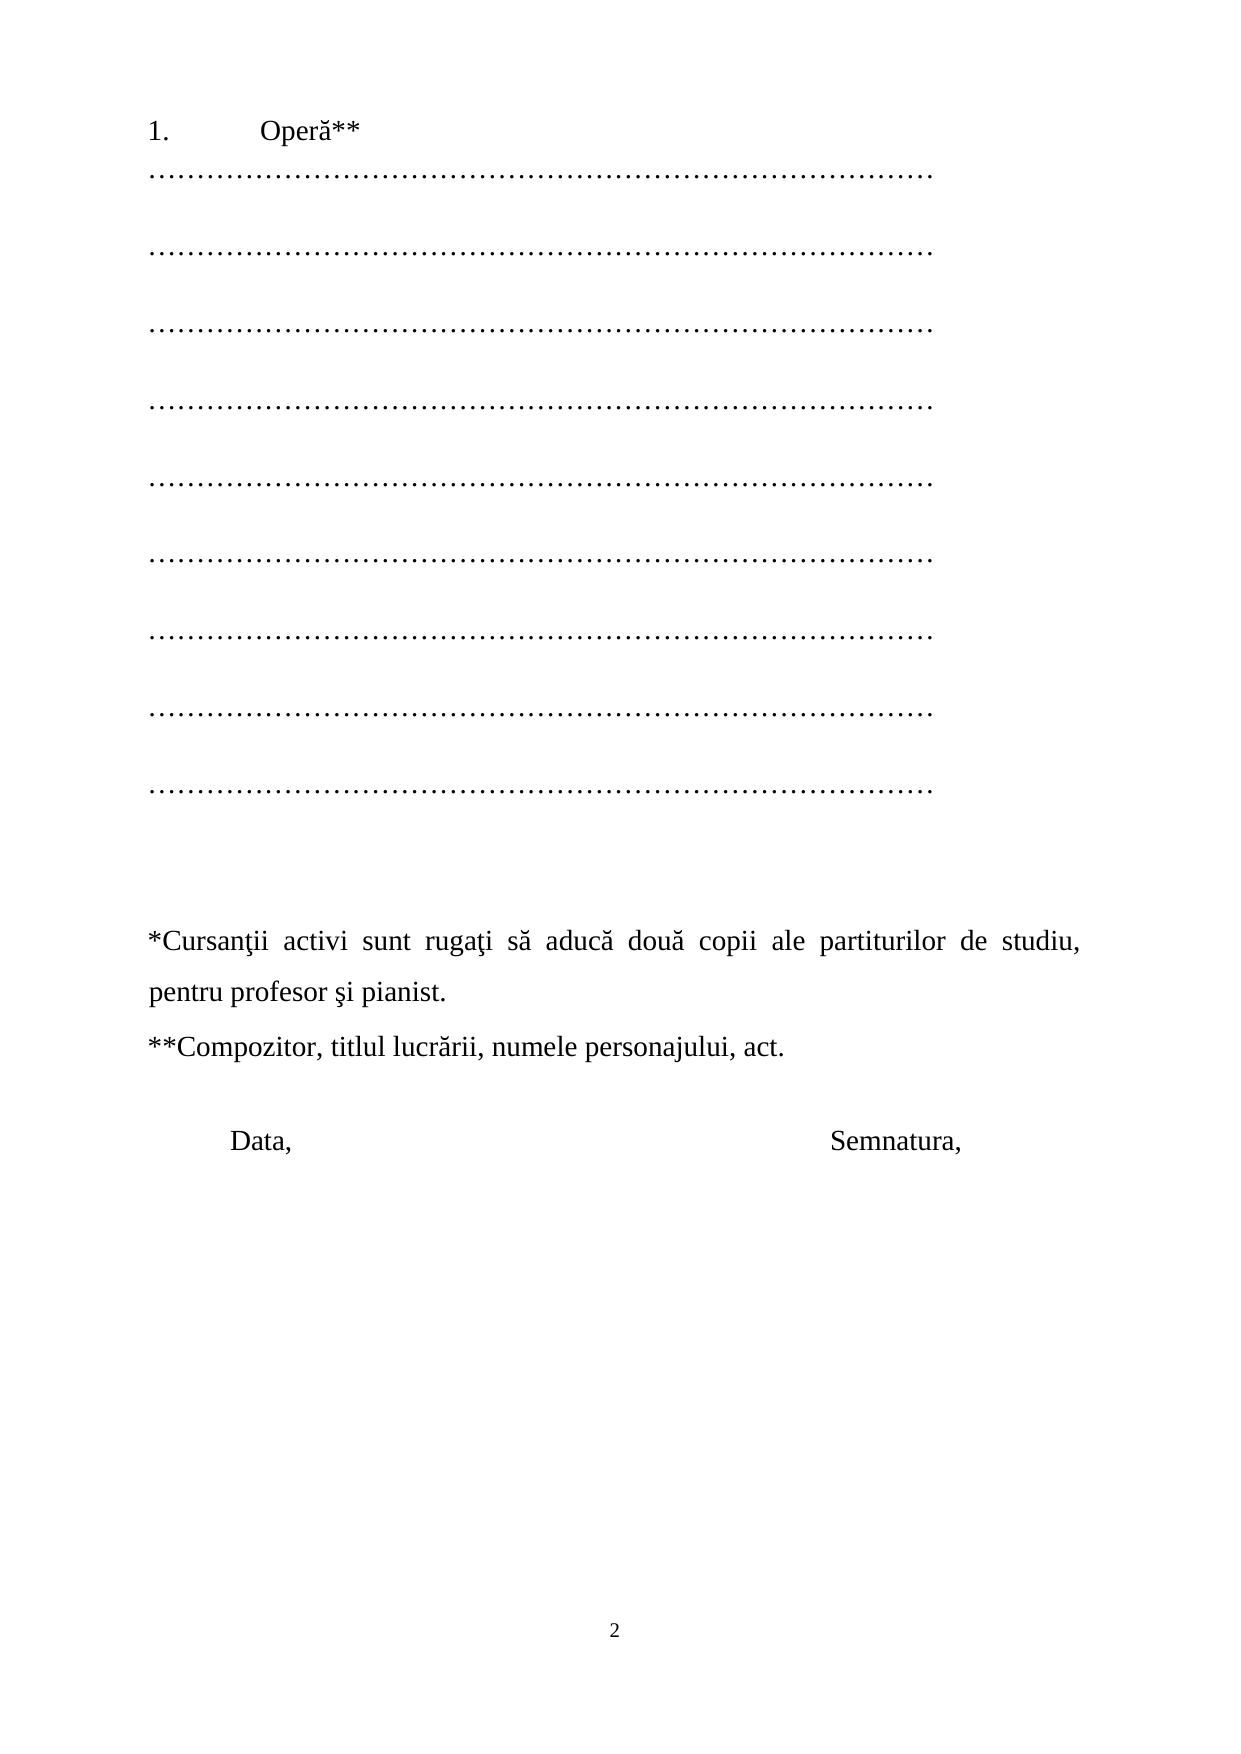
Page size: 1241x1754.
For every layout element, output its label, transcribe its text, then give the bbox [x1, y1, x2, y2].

text ……………………………………………………………………… [147, 460, 1081, 493]
text ……………………………………………………………………… [147, 613, 1081, 646]
text ……………………………………………………………………… [147, 152, 1081, 185]
list Operă** [147, 114, 1081, 147]
text ……………………………………………………………………… [147, 536, 1081, 569]
text *Cursanţii activi sunt rugaţi să aducă două copii ale partiturilor de studiu, pentru profesor şi pianist. [147, 923, 1081, 1007]
text Data, Semnatura, [222, 1123, 1081, 1157]
text ……………………………………………………………………… [147, 383, 1081, 416]
text ……………………………………………………………………… [147, 306, 1081, 339]
text ……………………………………………………………………… [147, 691, 1081, 723]
text ……………………………………………………………………… [147, 768, 1081, 800]
text **Compozitor, titlul lucrării, numele personajului, act. [147, 1029, 1081, 1062]
text ……………………………………………………………………… [147, 229, 1081, 262]
